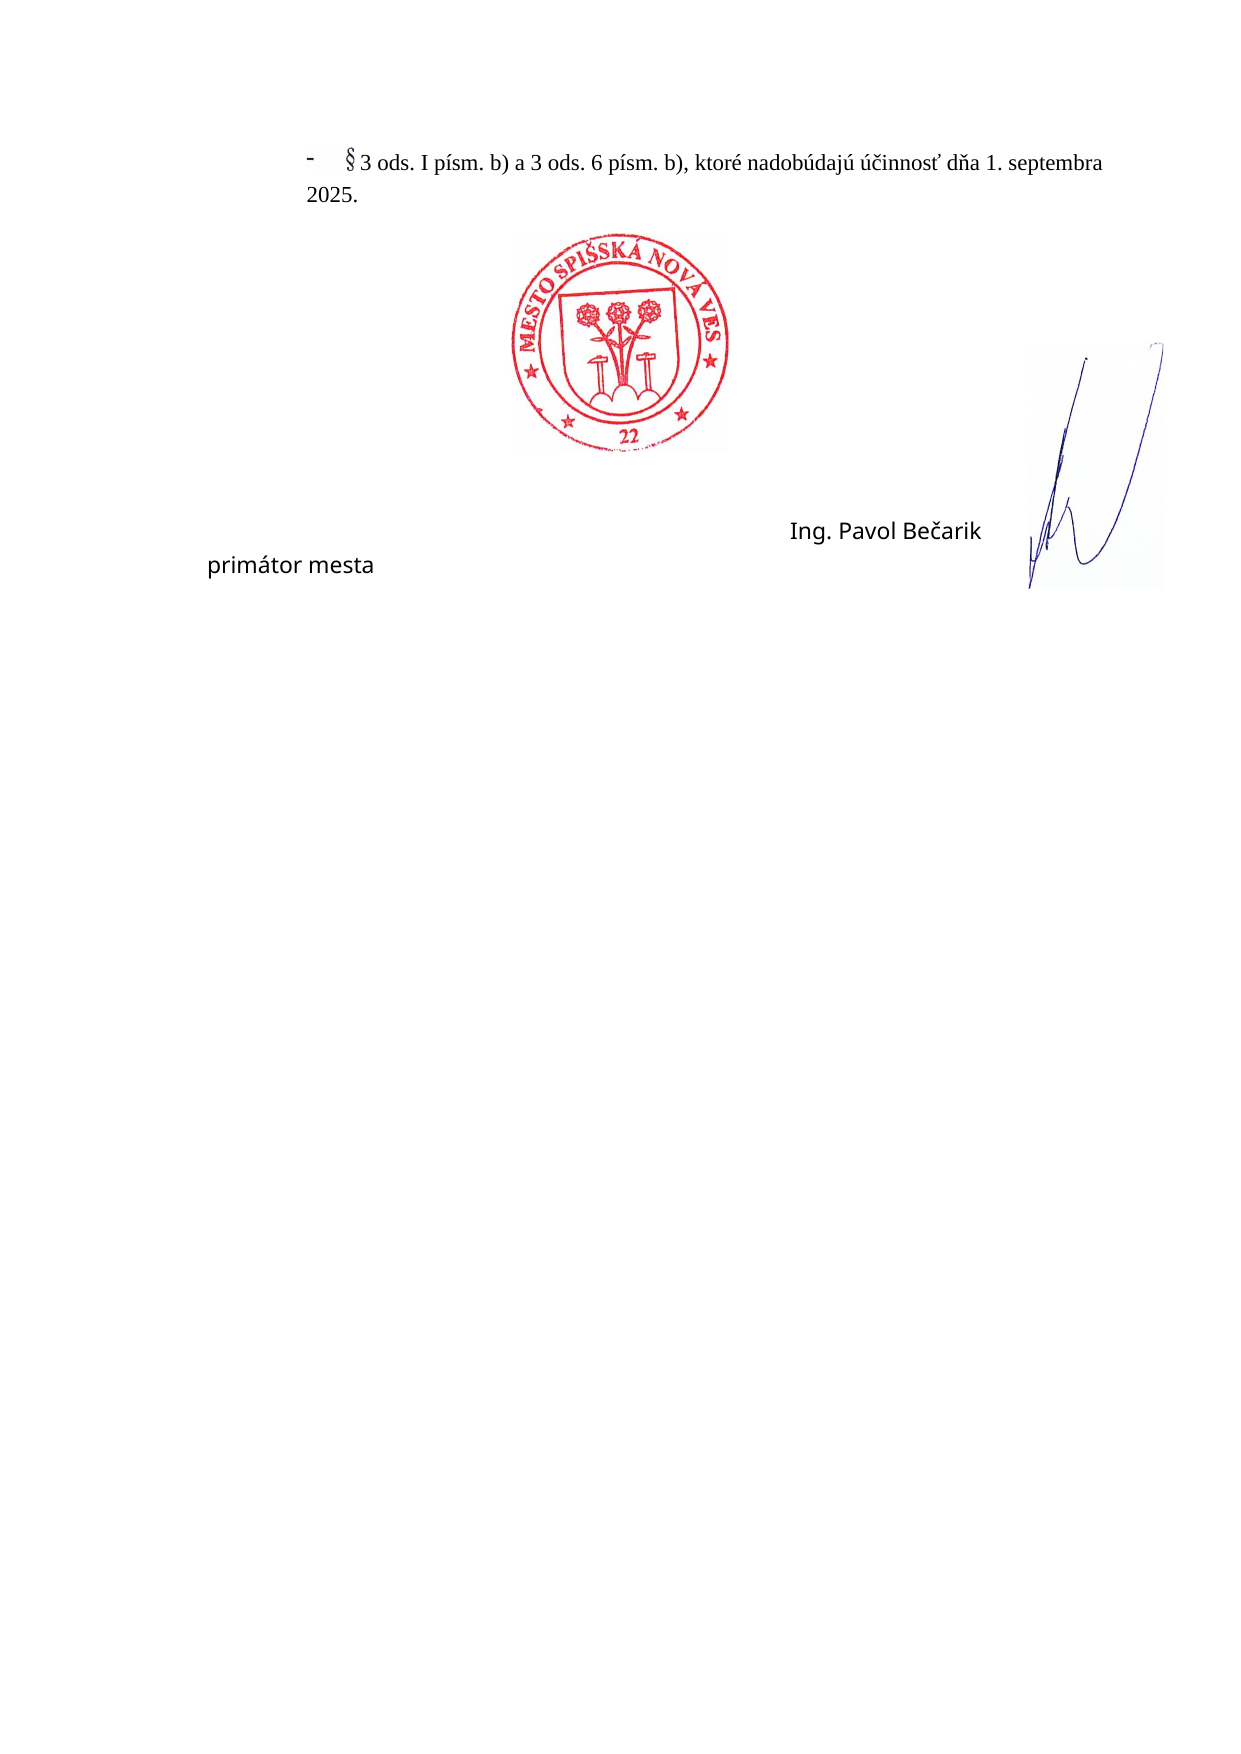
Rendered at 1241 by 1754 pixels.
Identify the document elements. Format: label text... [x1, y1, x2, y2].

text Ing. Pavol Bečarik primátor mesta [207, 515, 1028, 580]
picture [306, 147, 355, 171]
text 3 ods. I písm. b) a 3 ods. 6 písm. b), ktoré nadobúdajú účinnosť dňa 1. septembra 2025. [306, 148, 1119, 207]
picture [511, 233, 729, 452]
picture [1028, 342, 1164, 589]
